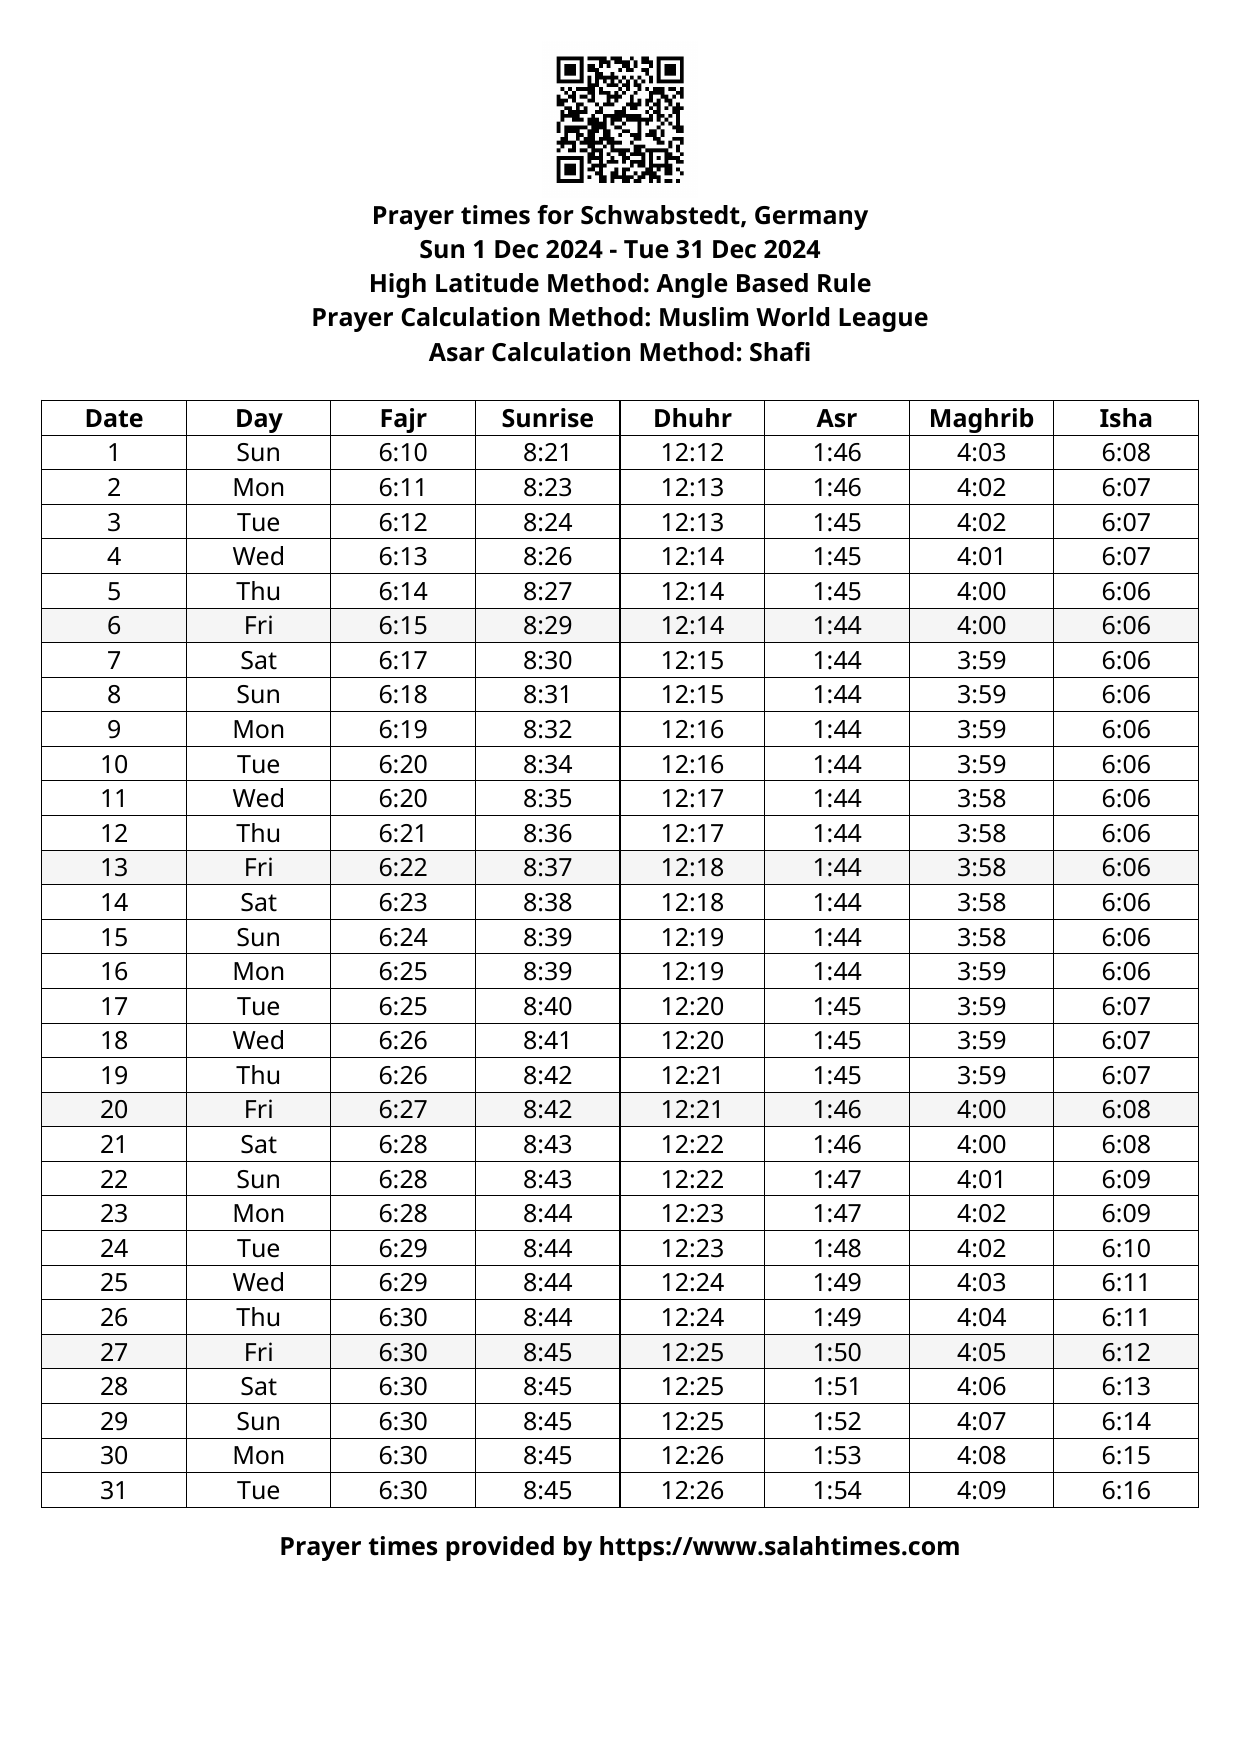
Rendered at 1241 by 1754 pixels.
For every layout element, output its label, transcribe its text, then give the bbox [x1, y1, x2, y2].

table_cell 6:08 [1054, 1127, 1198, 1161]
table_cell 29 [42, 1404, 186, 1437]
table_header Day [187, 401, 330, 434]
table_cell 25 [42, 1266, 186, 1299]
table_cell 12 [42, 816, 186, 849]
table_cell 6:07 [1054, 1058, 1198, 1092]
table_header Asr [765, 401, 909, 434]
table_cell 6:07 [1054, 1024, 1198, 1057]
table_cell 6:06 [1054, 609, 1198, 642]
table_cell 12:16 [621, 712, 764, 746]
text Asar Calculation Method: Shafi [42, 334, 1198, 368]
table_cell 4:01 [910, 539, 1053, 573]
table_cell 6:14 [1054, 1404, 1198, 1437]
table_cell 1:45 [765, 989, 909, 1022]
table_cell 8:35 [476, 781, 619, 815]
table_cell 6:10 [1054, 1231, 1198, 1264]
table_cell 4:00 [910, 609, 1053, 642]
text Sun 1 Dec 2024 - Tue 31 Dec 2024 [42, 232, 1198, 266]
table_cell 22 [42, 1162, 186, 1195]
table_cell 8:43 [476, 1127, 619, 1161]
table_cell 1:50 [765, 1335, 909, 1368]
table_cell 3:59 [910, 1058, 1053, 1092]
table_cell 1:54 [765, 1473, 909, 1507]
table_cell 6:11 [331, 470, 475, 504]
table_cell 6:28 [331, 1196, 475, 1230]
table_cell 6:09 [1054, 1196, 1198, 1230]
table_cell 8 [42, 678, 186, 711]
table_cell 3:58 [910, 781, 1053, 815]
table_cell 12:17 [621, 816, 764, 849]
table_cell 8:45 [476, 1404, 619, 1437]
table_cell 6:23 [331, 885, 475, 919]
table_cell Thu [187, 574, 330, 607]
table_cell 3:58 [910, 920, 1053, 953]
table_cell 6:11 [1054, 1300, 1198, 1334]
table_cell 8:42 [476, 1058, 619, 1092]
table_cell 3:59 [910, 989, 1053, 1022]
table_cell 8:38 [476, 885, 619, 919]
table_cell 3:59 [910, 643, 1053, 677]
table_cell 12:25 [621, 1404, 764, 1437]
table_cell 6:22 [331, 851, 475, 884]
table_cell 8:41 [476, 1024, 619, 1057]
table_header Maghrib [910, 401, 1053, 434]
table_cell 6:13 [331, 539, 475, 573]
table_cell 12:26 [621, 1439, 764, 1472]
table_cell 3:59 [910, 678, 1053, 711]
table_cell 4:09 [910, 1473, 1053, 1507]
text Prayer times for Schwabstedt, Germany [42, 198, 1198, 232]
table_cell 12:26 [621, 1473, 764, 1507]
table_cell 5 [42, 574, 186, 607]
table_cell 6:10 [331, 436, 475, 469]
table_cell 1:47 [765, 1196, 909, 1230]
table_cell 12:22 [621, 1127, 764, 1161]
table_cell 1:44 [765, 747, 909, 780]
table_cell 6 [42, 609, 186, 642]
table_cell 8:30 [476, 643, 619, 677]
table_cell 6:06 [1054, 954, 1198, 988]
table_cell Wed [187, 781, 330, 815]
table_cell 1:44 [765, 781, 909, 815]
table_cell 12:20 [621, 989, 764, 1022]
table_cell 13 [42, 851, 186, 884]
table_cell 1:44 [765, 678, 909, 711]
table_cell Sun [187, 1162, 330, 1195]
table_cell 6:28 [331, 1162, 475, 1195]
table_cell 8:44 [476, 1231, 619, 1264]
table_cell 4:06 [910, 1369, 1053, 1403]
table_cell Sat [187, 643, 330, 677]
table_cell 4:02 [910, 1231, 1053, 1264]
table_cell 1:49 [765, 1300, 909, 1334]
table_cell 8:32 [476, 712, 619, 746]
table_cell 6:06 [1054, 851, 1198, 884]
table_cell 6:30 [331, 1404, 475, 1437]
table_cell Tue [187, 747, 330, 780]
table_cell 28 [42, 1369, 186, 1403]
table_cell 8:21 [476, 436, 619, 469]
table_cell 1:46 [765, 436, 909, 469]
table_cell Wed [187, 1024, 330, 1057]
table_cell 3:58 [910, 851, 1053, 884]
table_cell 1:49 [765, 1266, 909, 1299]
table_cell 1:45 [765, 505, 909, 538]
table_cell 12:21 [621, 1058, 764, 1092]
table_cell 4:03 [910, 436, 1053, 469]
table_cell 1:44 [765, 920, 909, 953]
table_cell 1:45 [765, 539, 909, 573]
table_cell Sun [187, 920, 330, 953]
table_cell Thu [187, 1300, 330, 1334]
table_cell 20 [42, 1093, 186, 1126]
table_cell 6:06 [1054, 747, 1198, 780]
table_cell 6:19 [331, 712, 475, 746]
table_cell 6:20 [331, 747, 475, 780]
table_cell 3:59 [910, 954, 1053, 988]
table_cell 6:06 [1054, 643, 1198, 677]
table_cell 6:06 [1054, 574, 1198, 607]
table_cell 18 [42, 1024, 186, 1057]
table_cell 12:15 [621, 643, 764, 677]
table_cell 1:48 [765, 1231, 909, 1264]
table_cell Fri [187, 851, 330, 884]
table_cell 8:44 [476, 1300, 619, 1334]
table_cell Tue [187, 505, 330, 538]
table_cell 10 [42, 747, 186, 780]
table_cell 6:06 [1054, 712, 1198, 746]
table_cell 3:59 [910, 1024, 1053, 1057]
table_cell 6:27 [331, 1093, 475, 1126]
table_cell 12:25 [621, 1369, 764, 1403]
table_cell 23 [42, 1196, 186, 1230]
table_cell Tue [187, 1231, 330, 1264]
table_cell 6:17 [331, 643, 475, 677]
table_cell Sun [187, 436, 330, 469]
table_cell 6:09 [1054, 1162, 1198, 1195]
table_cell Sun [187, 1404, 330, 1437]
table_cell 6:08 [1054, 436, 1198, 469]
table_cell 12:18 [621, 885, 764, 919]
table_cell 6:30 [331, 1473, 475, 1507]
table_cell 6:26 [331, 1024, 475, 1057]
table_cell Mon [187, 712, 330, 746]
table_cell 12:14 [621, 574, 764, 607]
table_cell Mon [187, 1196, 330, 1230]
table_cell 21 [42, 1127, 186, 1161]
table_cell 1:44 [765, 816, 909, 849]
table_cell 3:58 [910, 816, 1053, 849]
table_cell 3 [42, 505, 186, 538]
table_cell 6:06 [1054, 885, 1198, 919]
table_cell Tue [187, 989, 330, 1022]
table_cell Sat [187, 1369, 330, 1403]
table_cell 19 [42, 1058, 186, 1092]
table_cell 12:25 [621, 1335, 764, 1368]
table_cell 12:17 [621, 781, 764, 815]
table_cell 31 [42, 1473, 186, 1507]
table_cell 6:25 [331, 989, 475, 1022]
table_cell Wed [187, 1266, 330, 1299]
table_cell 1:45 [765, 574, 909, 607]
table_cell 12:18 [621, 851, 764, 884]
table_cell Fri [187, 609, 330, 642]
table_cell 4:00 [910, 1093, 1053, 1126]
table_cell 6:06 [1054, 816, 1198, 849]
table_cell Sun [187, 678, 330, 711]
table_cell 12:14 [621, 609, 764, 642]
table_cell 6:30 [331, 1335, 475, 1368]
table_cell 8:23 [476, 470, 619, 504]
table_cell Wed [187, 539, 330, 573]
table_cell 6:12 [1054, 1335, 1198, 1368]
table_cell 4:07 [910, 1404, 1053, 1437]
table_cell 6:12 [331, 505, 475, 538]
table_cell 8:43 [476, 1162, 619, 1195]
table_cell 1:44 [765, 954, 909, 988]
table_cell Mon [187, 470, 330, 504]
table_cell 4:00 [910, 574, 1053, 607]
table_cell 12:23 [621, 1196, 764, 1230]
table_cell 8:40 [476, 989, 619, 1022]
table_header Dhuhr [621, 401, 764, 434]
table_cell 6:14 [331, 574, 475, 607]
table_cell 12:24 [621, 1300, 764, 1334]
table_cell 12:22 [621, 1162, 764, 1195]
table_cell 8:45 [476, 1439, 619, 1472]
table_cell 6:07 [1054, 989, 1198, 1022]
table_cell 6:18 [331, 678, 475, 711]
table_cell 8:31 [476, 678, 619, 711]
table_cell Thu [187, 1058, 330, 1092]
table_cell 8:36 [476, 816, 619, 849]
table_cell Thu [187, 816, 330, 849]
table_cell 4:03 [910, 1266, 1053, 1299]
table_cell 6:15 [1054, 1439, 1198, 1472]
table_cell 2 [42, 470, 186, 504]
table_cell 1:51 [765, 1369, 909, 1403]
table_cell Sat [187, 885, 330, 919]
table_cell 24 [42, 1231, 186, 1264]
table_cell Sat [187, 1127, 330, 1161]
table_cell 1 [42, 436, 186, 469]
table_header Sunrise [476, 401, 619, 434]
table_cell 12:12 [621, 436, 764, 469]
table_cell 8:29 [476, 609, 619, 642]
table_cell 4:08 [910, 1439, 1053, 1472]
table_cell 4 [42, 539, 186, 573]
table_cell 3:58 [910, 885, 1053, 919]
table_cell 12:24 [621, 1266, 764, 1299]
table_cell 12:19 [621, 954, 764, 988]
table_cell 1:44 [765, 851, 909, 884]
table_cell 1:46 [765, 1127, 909, 1161]
table_cell 8:37 [476, 851, 619, 884]
table_cell 1:46 [765, 470, 909, 504]
table_cell 8:45 [476, 1335, 619, 1368]
table_cell 17 [42, 989, 186, 1022]
table_cell 6:29 [331, 1266, 475, 1299]
table_cell 8:27 [476, 574, 619, 607]
table_cell 4:02 [910, 1196, 1053, 1230]
table_cell 11 [42, 781, 186, 815]
table_cell 3:59 [910, 747, 1053, 780]
table_cell 1:52 [765, 1404, 909, 1437]
table_cell 6:11 [1054, 1266, 1198, 1299]
table_cell Fri [187, 1335, 330, 1368]
table_cell 12:20 [621, 1024, 764, 1057]
table_cell 4:05 [910, 1335, 1053, 1368]
text Prayer times provided by https://www.salahtimes.com [42, 1528, 1198, 1563]
table_cell 6:06 [1054, 920, 1198, 953]
table_cell 6:28 [331, 1127, 475, 1161]
table_cell 1:45 [765, 1058, 909, 1092]
table_cell 4:02 [910, 505, 1053, 538]
picture [542, 41, 699, 198]
table_cell 6:06 [1054, 678, 1198, 711]
table_cell 14 [42, 885, 186, 919]
text Prayer Calculation Method: Muslim World League [42, 300, 1198, 334]
table_cell 6:21 [331, 816, 475, 849]
table_header Fajr [331, 401, 475, 434]
table_header Isha [1054, 401, 1198, 434]
table_cell 9 [42, 712, 186, 746]
table_cell 6:24 [331, 920, 475, 953]
table_cell 30 [42, 1439, 186, 1472]
table_cell 6:20 [331, 781, 475, 815]
table_cell 6:26 [331, 1058, 475, 1092]
table_cell 6:30 [331, 1369, 475, 1403]
table_cell 8:24 [476, 505, 619, 538]
table_cell 6:30 [331, 1300, 475, 1334]
table_cell 12:13 [621, 505, 764, 538]
table_cell 8:34 [476, 747, 619, 780]
table_cell 12:19 [621, 920, 764, 953]
table_cell 6:08 [1054, 1093, 1198, 1126]
table_cell 1:53 [765, 1439, 909, 1472]
table_cell Fri [187, 1093, 330, 1126]
table_cell 26 [42, 1300, 186, 1334]
table_cell 12:21 [621, 1093, 764, 1126]
table_cell 16 [42, 954, 186, 988]
table_cell Tue [187, 1473, 330, 1507]
table_cell 12:14 [621, 539, 764, 573]
table_cell 4:02 [910, 470, 1053, 504]
table_cell 6:15 [331, 609, 475, 642]
table_cell 6:06 [1054, 781, 1198, 815]
table_cell 27 [42, 1335, 186, 1368]
table_cell 8:44 [476, 1266, 619, 1299]
table_cell 8:45 [476, 1473, 619, 1507]
table_cell 6:30 [331, 1439, 475, 1472]
table_header Date [42, 401, 186, 434]
table_cell 8:45 [476, 1369, 619, 1403]
table_cell 1:47 [765, 1162, 909, 1195]
table_cell 6:13 [1054, 1369, 1198, 1403]
table_cell 4:00 [910, 1127, 1053, 1161]
table_cell 6:16 [1054, 1473, 1198, 1507]
table_cell 12:15 [621, 678, 764, 711]
table_cell 6:25 [331, 954, 475, 988]
table_cell 1:44 [765, 885, 909, 919]
table_cell 8:44 [476, 1196, 619, 1230]
table_cell 8:39 [476, 920, 619, 953]
table_cell 6:07 [1054, 539, 1198, 573]
table_cell 3:59 [910, 712, 1053, 746]
table_cell Mon [187, 954, 330, 988]
text High Latitude Method: Angle Based Rule [42, 266, 1198, 300]
table_cell 1:46 [765, 1093, 909, 1126]
table_cell 7 [42, 643, 186, 677]
table_cell 6:07 [1054, 470, 1198, 504]
table_cell 1:44 [765, 643, 909, 677]
table_cell 4:04 [910, 1300, 1053, 1334]
table_cell 1:45 [765, 1024, 909, 1057]
table_cell 12:16 [621, 747, 764, 780]
table_cell 6:07 [1054, 505, 1198, 538]
table_cell 1:44 [765, 609, 909, 642]
table_cell Mon [187, 1439, 330, 1472]
table_cell 12:23 [621, 1231, 764, 1264]
table_cell 8:26 [476, 539, 619, 573]
table_cell 1:44 [765, 712, 909, 746]
table_cell 4:01 [910, 1162, 1053, 1195]
table_cell 6:29 [331, 1231, 475, 1264]
table_cell 8:39 [476, 954, 619, 988]
table_cell 8:42 [476, 1093, 619, 1126]
table_cell 12:13 [621, 470, 764, 504]
table_cell 15 [42, 920, 186, 953]
